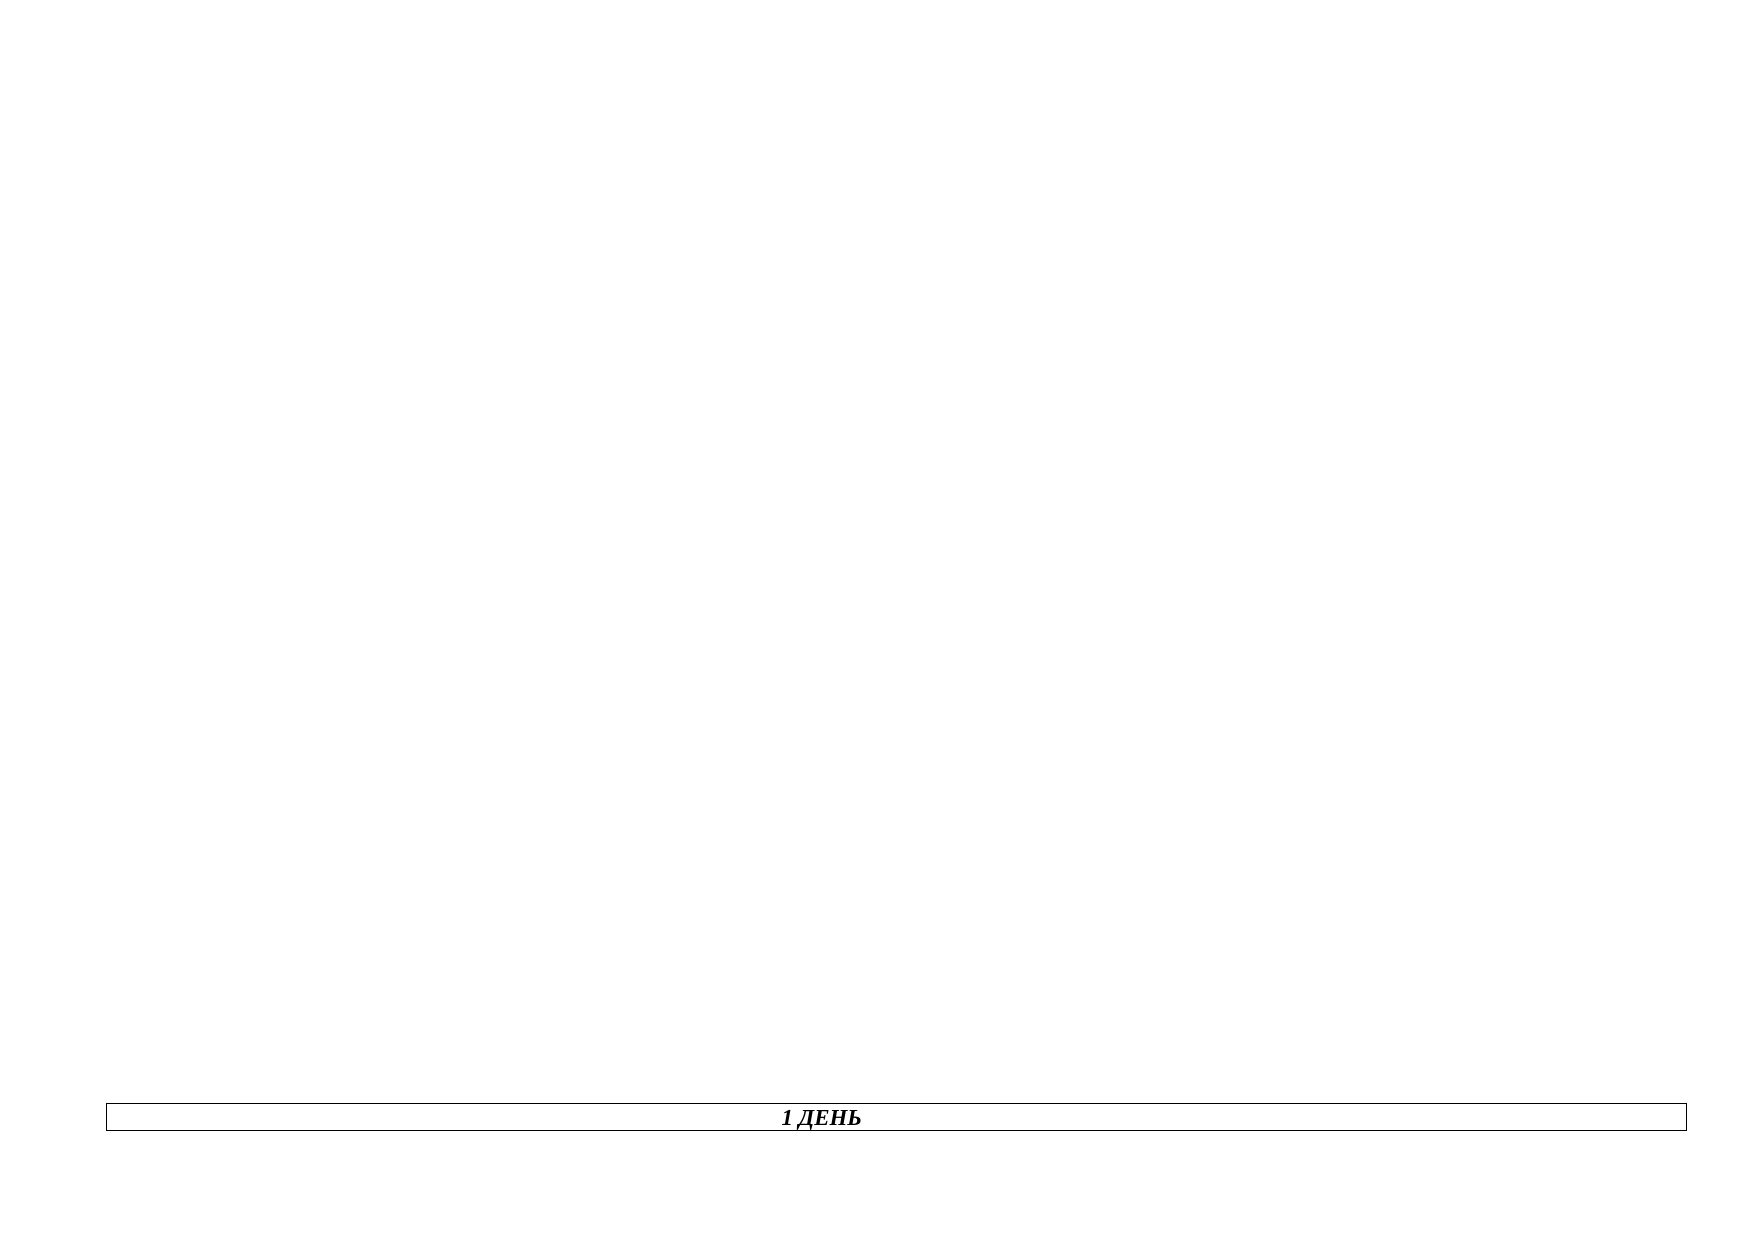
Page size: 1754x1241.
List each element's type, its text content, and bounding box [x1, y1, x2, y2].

table_header 1 ДЕНЬ [107, 1104, 1686, 1130]
